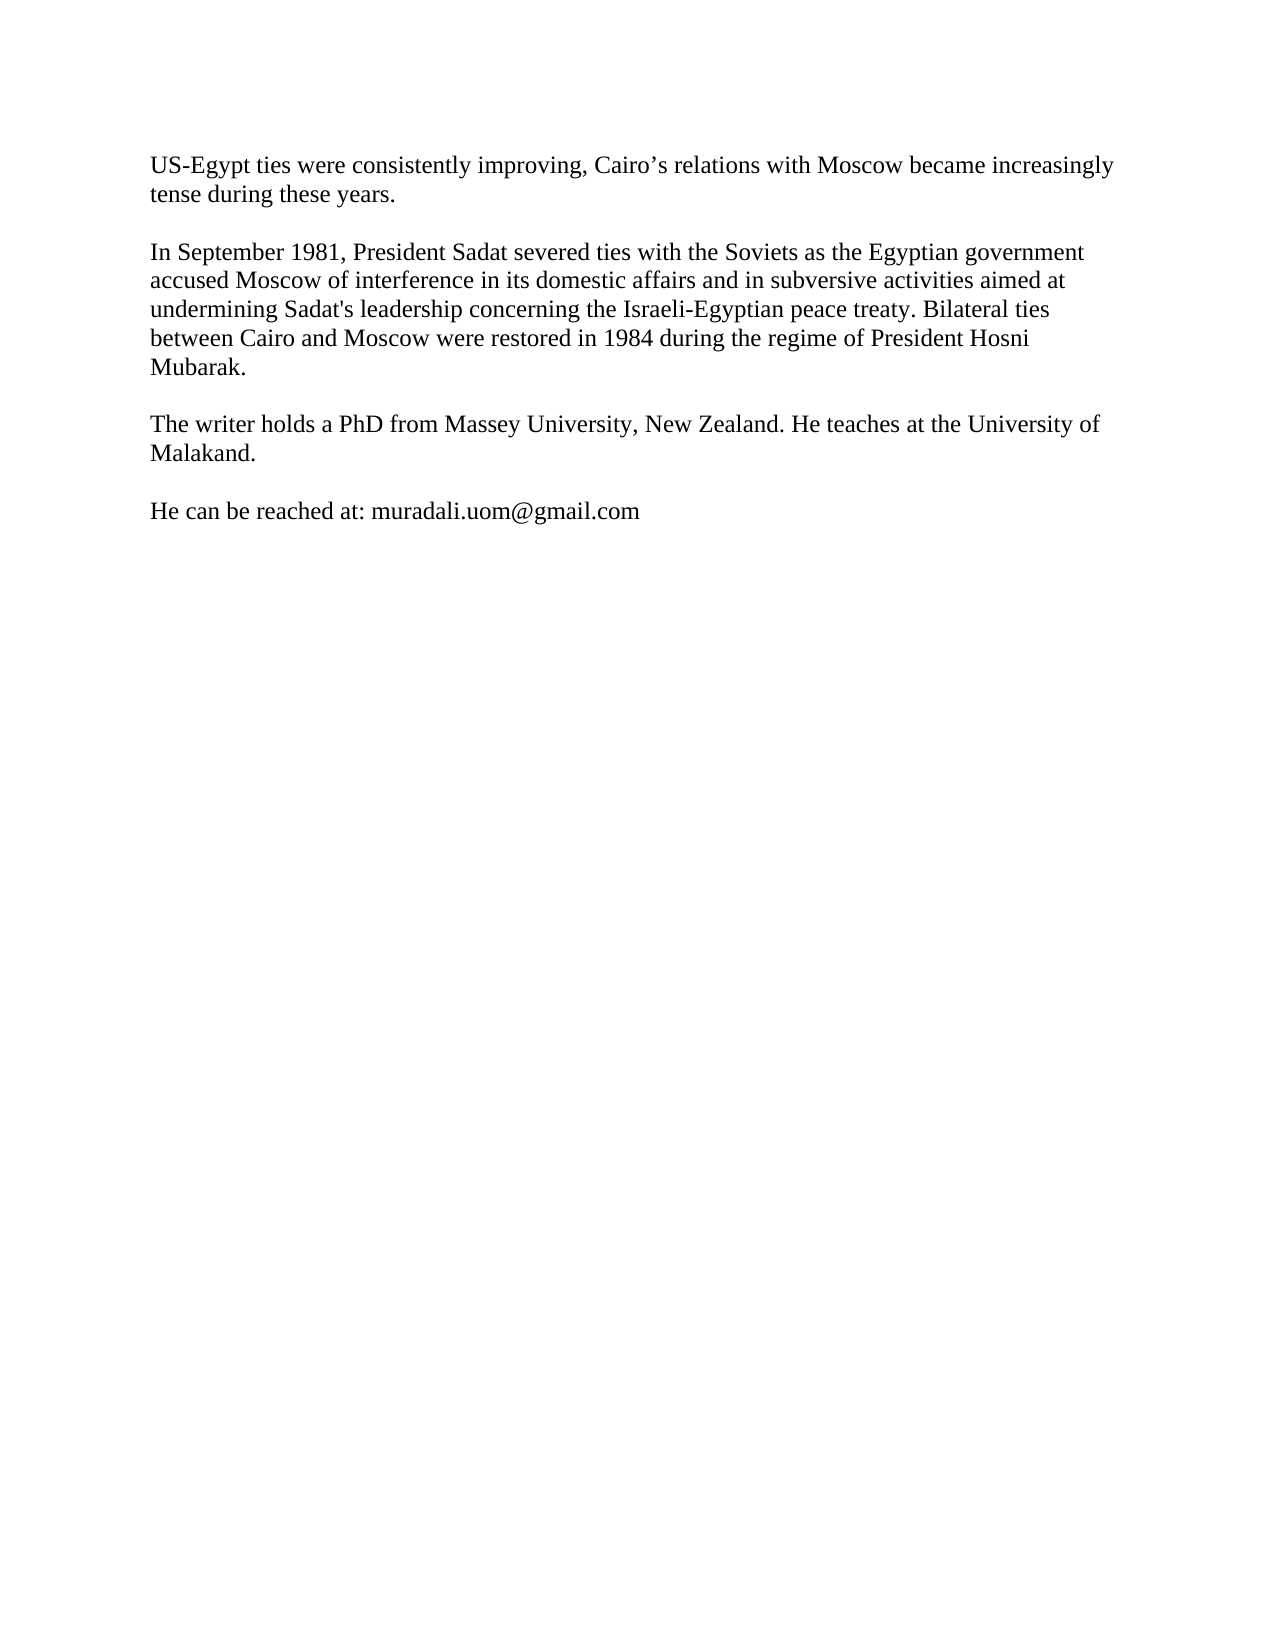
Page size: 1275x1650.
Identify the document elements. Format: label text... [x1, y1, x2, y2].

text In September 1981, President Sadat severed ties with the Soviets as the Egyptian government accused Moscow of interference in its domestic affairs and in subversive activities aimed at undermining Sadat's leadership concerning the Israeli-Egyptian peace treaty. Bilateral ties between Cairo and Moscow were restored in 1984 during the regime of President Hosni Mubarak. [150, 237, 1125, 380]
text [150, 150, 1125, 207]
text The writer holds a PhD from Massey University, New Zealand. He teaches at the University of Malakand. [150, 409, 1125, 467]
text He can be reached at: muradali.uom@gmail.com [150, 496, 1125, 525]
